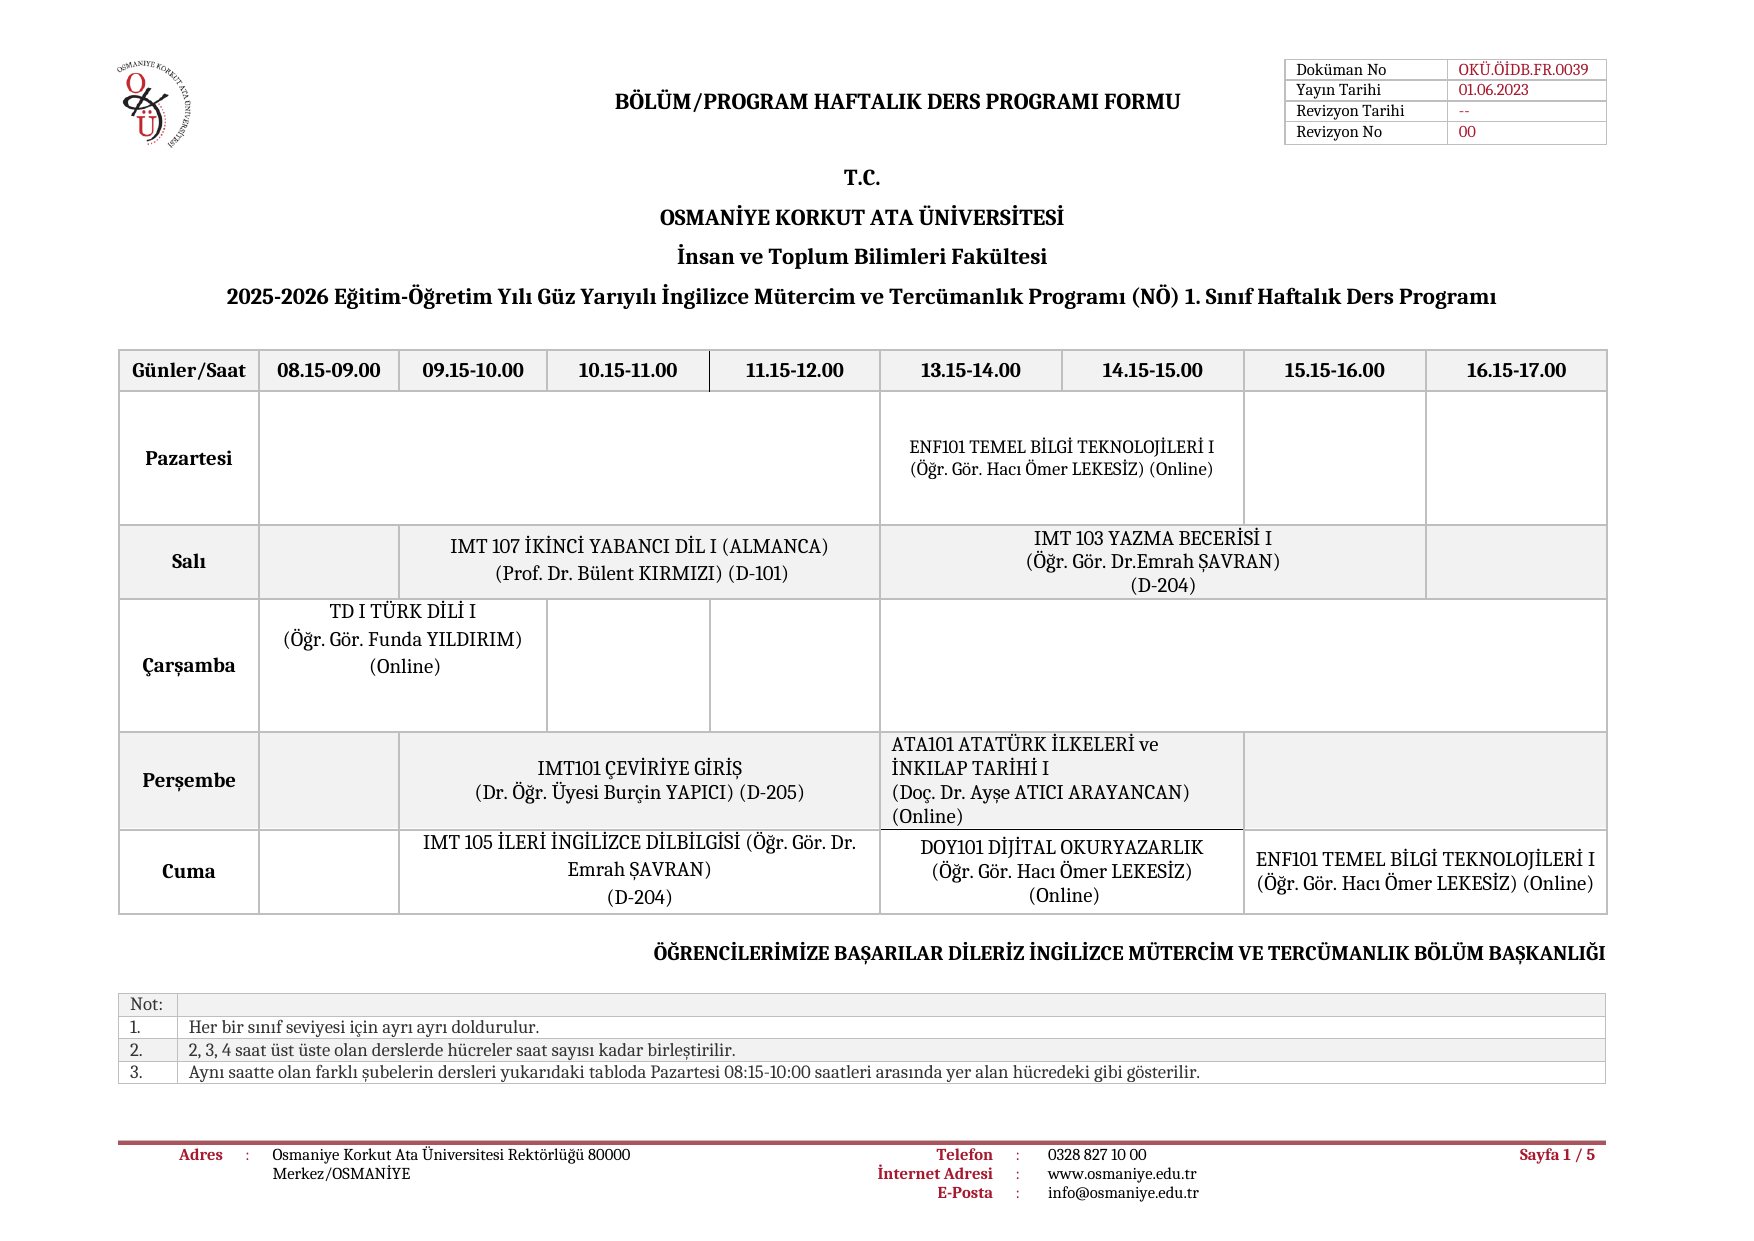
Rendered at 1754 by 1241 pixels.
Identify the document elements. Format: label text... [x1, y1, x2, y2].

text İnsan ve Toplum Bilimleri Fakültesi [118, 244, 1606, 270]
table_cell IMT101 ÇEVİRİYE GİRİŞ (Dr. Öğr. Üyesi Burçin YAPICI) (D-205) [400, 733, 879, 828]
table_cell [1245, 733, 1606, 828]
table_cell Çarşamba [120, 600, 258, 731]
table_cell [260, 526, 398, 598]
table_cell Cuma [120, 831, 258, 913]
table_cell IMT 105 İLERİ İNGİLİZCE DİLBİLGİSİ (Öğr. Gör. Dr. Emrah ŞAVRAN) (D-204) [400, 831, 879, 913]
picture [117, 60, 191, 148]
table_header 16.15-17.00 [1427, 351, 1606, 390]
table_header 13.15-14.00 [881, 351, 1061, 390]
table_header Not: [119, 994, 177, 1016]
table_cell 3. [119, 1062, 177, 1083]
table_cell Salı [120, 526, 258, 598]
table_cell [260, 733, 398, 828]
table_header [178, 994, 1605, 1016]
table_cell [260, 392, 879, 524]
table_cell DOY101 DİJİTAL OKURYAZARLIK (Öğr. Gör. Hacı Ömer LEKESİZ) (Online) [881, 830, 1243, 913]
table_cell ATA101 ATATÜRK İLKELERİ ve İNKILAP TARİHİ I (Doç. Dr. Ayşe ATICI ARAYANCAN) (Online) [881, 733, 1243, 828]
table_header 14.15-15.00 [1063, 351, 1243, 390]
table_cell ENF101 TEMEL BİLGİ TEKNOLOJİLERİ I (Öğr. Gör. Hacı Ömer LEKESİZ) (Online) [1245, 831, 1606, 913]
table_cell Aynı saatte olan farklı şubelerin dersleri yukarıdaki tabloda Pazartesi 08:15-10:00 saatleri arasında yer alan hücredeki gibi gösterilir. [178, 1062, 1605, 1083]
text ÖĞRENCİLERİMİZE BAŞARILAR DİLERİZ İNGİLİZCE MÜTERCİM VE TERCÜMANLIK BÖLÜM BAŞKANLIĞI [118, 941, 1606, 965]
table_cell ENF101 TEMEL BİLGİ TEKNOLOJİLERİ I (Öğr. Gör. Hacı Ömer LEKESİZ) (Online) [881, 392, 1243, 524]
table_cell IMT 107 İKİNCİ YABANCI DİL I (ALMANCA) (Prof. Dr. Bülent KIRMIZI) (D-101) [400, 526, 879, 598]
text T.C. [118, 165, 1606, 191]
table_cell Pazartesi [120, 392, 258, 524]
table_header 09.15-10.00 [400, 351, 546, 390]
table_header 11.15-12.00 [710, 351, 879, 390]
table_header 08.15-09.00 [260, 351, 398, 390]
table_cell [1427, 526, 1606, 598]
table_cell [260, 831, 398, 913]
table_header Günler/Saat [120, 351, 258, 390]
table_cell [1245, 392, 1425, 524]
table_cell 2. [119, 1039, 177, 1061]
table_cell IMT 103 YAZMA BECERİSİ I (Öğr. Gör. Dr.Emrah ŞAVRAN) (D-204) [881, 526, 1425, 598]
table_cell 2, 3, 4 saat üst üste olan derslerde hücreler saat sayısı kadar birleştirilir. [178, 1039, 1605, 1061]
table_cell Perşembe [120, 733, 258, 828]
table_cell [1427, 392, 1606, 524]
table_cell TD I TÜRK DİLİ I (Öğr. Gör. Funda YILDIRIM) (Online) [260, 600, 546, 731]
table_cell [548, 600, 709, 731]
table_cell [881, 600, 1606, 731]
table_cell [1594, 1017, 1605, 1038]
table_header 15.15-16.00 [1245, 351, 1425, 390]
table_header 10.15-11.00 [548, 351, 709, 390]
table_cell [711, 600, 879, 731]
text OSMANİYE KORKUT ATA ÜNİVERSİTESİ [118, 204, 1606, 231]
text 2025-2026 Eğitim-Öğretim Yılı Güz Yarıyılı İngilizce Mütercim ve Tercümanlık Programı (NÖ) 1. Sınıf Haftalık Ders Programı [118, 283, 1606, 310]
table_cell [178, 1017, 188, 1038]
table_cell 1. [119, 1017, 177, 1038]
